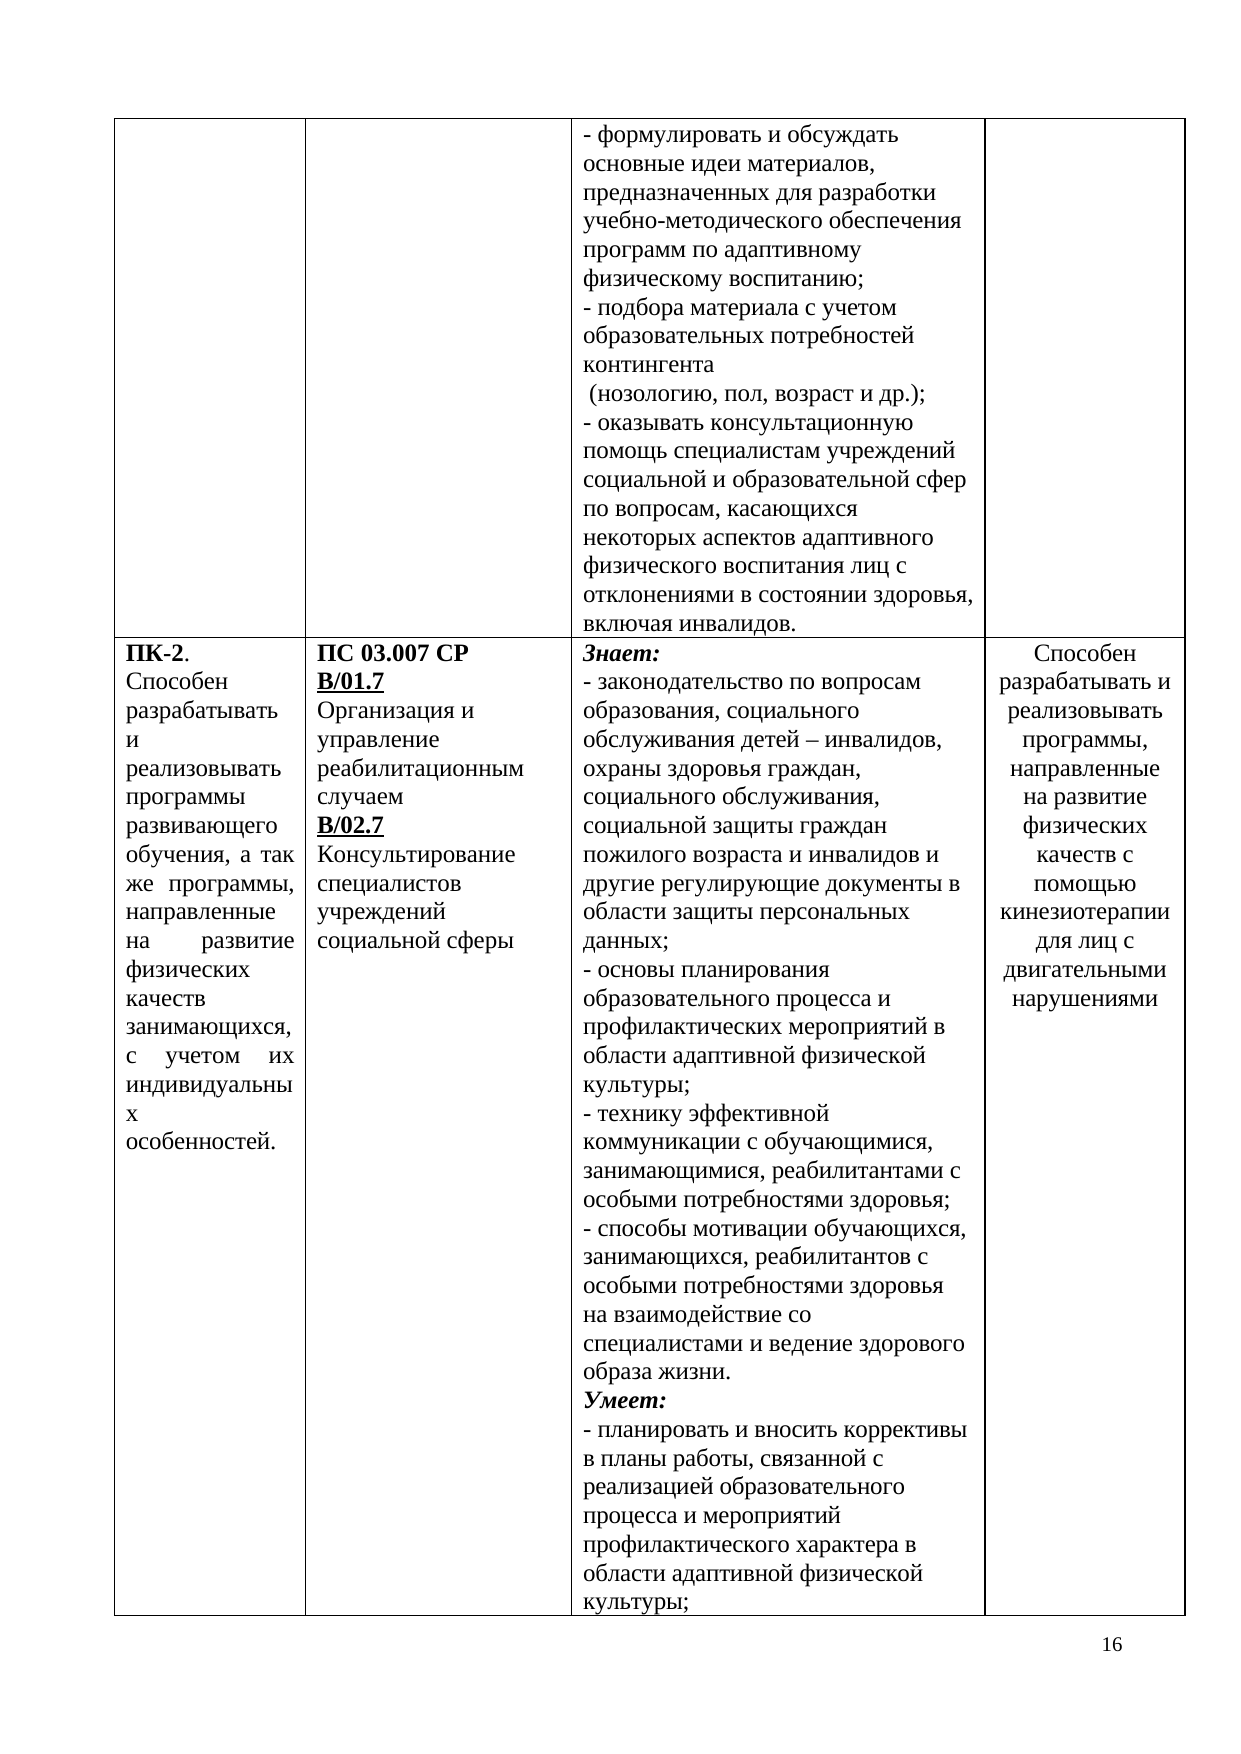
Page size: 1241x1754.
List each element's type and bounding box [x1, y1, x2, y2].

table_cell [306, 638, 571, 1615]
table_cell [986, 638, 1184, 1615]
table_cell [115, 638, 305, 1615]
table_cell [115, 119, 305, 637]
table_cell [986, 119, 1184, 637]
table_cell [572, 119, 984, 637]
table_cell [306, 119, 571, 637]
table_cell [572, 638, 984, 1615]
